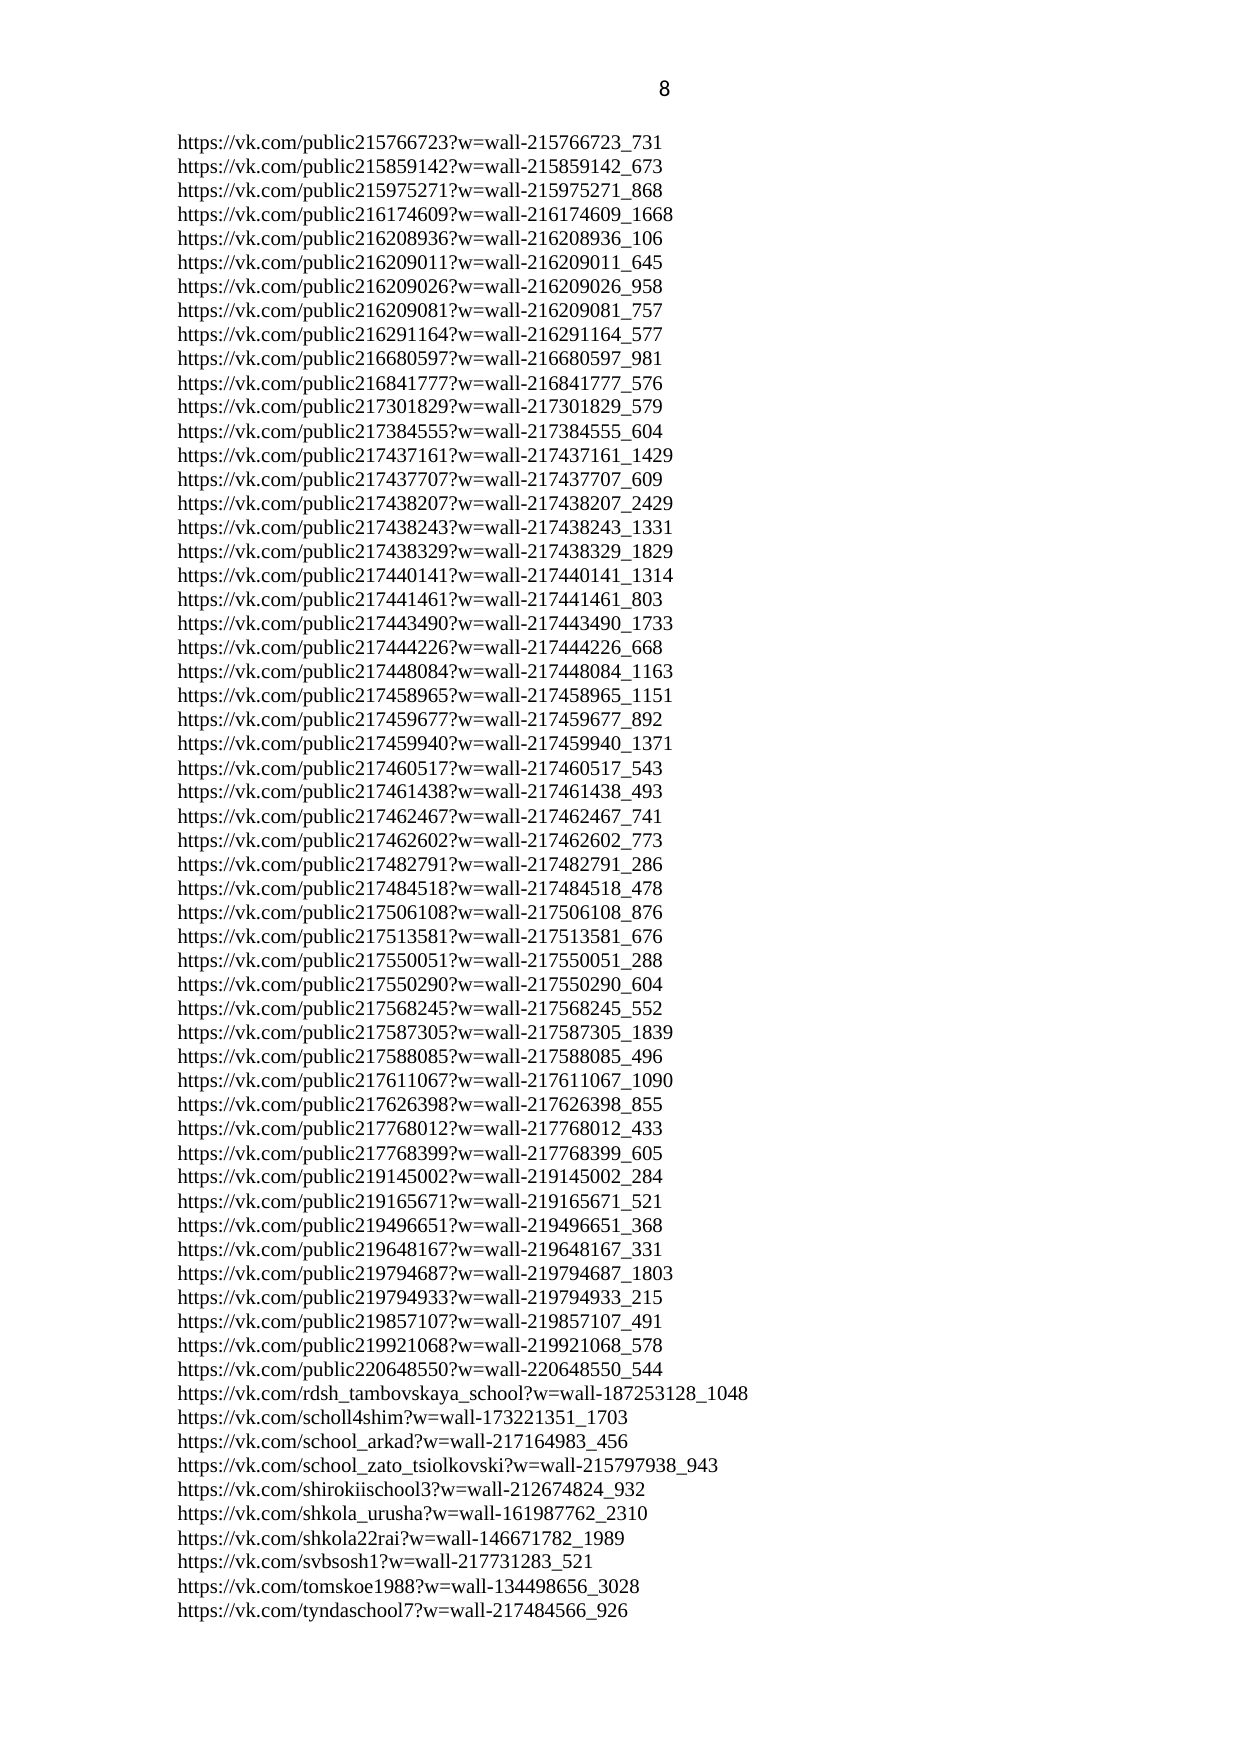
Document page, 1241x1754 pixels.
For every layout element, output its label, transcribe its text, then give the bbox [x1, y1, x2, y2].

text https://vk.com/public216841777?w=wall-216841777_576 [177, 370, 1152, 394]
text https://vk.com/public217437161?w=wall-217437161_1429 [177, 443, 1152, 467]
text https://vk.com/public217587305?w=wall-217587305_1839 [177, 1020, 1152, 1044]
text https://vk.com/public217458965?w=wall-217458965_1151 [177, 683, 1152, 707]
text https://vk.com/public215766723?w=wall-215766723_731 [177, 130, 1152, 154]
text https://vk.com/public217438329?w=wall-217438329_1829 [177, 539, 1152, 563]
text https://vk.com/public217459677?w=wall-217459677_892 [177, 707, 1152, 731]
text https://vk.com/public217443490?w=wall-217443490_1733 [177, 611, 1152, 635]
text https://vk.com/public217301829?w=wall-217301829_579 [177, 394, 1152, 418]
text https://vk.com/public217448084?w=wall-217448084_1163 [177, 659, 1152, 683]
text https://vk.com/public216680597?w=wall-216680597_981 [177, 346, 1152, 370]
text https://vk.com/public217441461?w=wall-217441461_803 [177, 587, 1152, 611]
text https://vk.com/public217460517?w=wall-217460517_543 [177, 755, 1152, 779]
text https://vk.com/public217506108?w=wall-217506108_876 [177, 900, 1152, 924]
text https://vk.com/school_arkad?w=wall-217164983_456 [177, 1429, 1152, 1453]
text https://vk.com/public219857107?w=wall-219857107_491 [177, 1309, 1152, 1333]
text https://vk.com/tomskoe1988?w=wall-134498656_3028 [177, 1573, 1152, 1598]
text https://vk.com/public217568245?w=wall-217568245_552 [177, 996, 1152, 1020]
text https://vk.com/public217462602?w=wall-217462602_773 [177, 828, 1152, 852]
text https://vk.com/public219794933?w=wall-219794933_215 [177, 1285, 1152, 1309]
text https://vk.com/shkola_urusha?w=wall-161987762_2310 [177, 1501, 1152, 1525]
text https://vk.com/public215975271?w=wall-215975271_868 [177, 178, 1152, 202]
text https://vk.com/public216209081?w=wall-216209081_757 [177, 298, 1152, 322]
text https://vk.com/public216209011?w=wall-216209011_645 [177, 250, 1152, 274]
text https://vk.com/public217768012?w=wall-217768012_433 [177, 1116, 1152, 1140]
text https://vk.com/public220648550?w=wall-220648550_544 [177, 1357, 1152, 1381]
text https://vk.com/public217626398?w=wall-217626398_855 [177, 1092, 1152, 1116]
text https://vk.com/public219921068?w=wall-219921068_578 [177, 1333, 1152, 1357]
text https://vk.com/public216291164?w=wall-216291164_577 [177, 322, 1152, 346]
text https://vk.com/public217611067?w=wall-217611067_1090 [177, 1068, 1152, 1092]
text https://vk.com/public215859142?w=wall-215859142_673 [177, 154, 1152, 178]
text https://vk.com/tyndaschool7?w=wall-217484566_926 [177, 1598, 1152, 1622]
text https://vk.com/public219648167?w=wall-219648167_331 [177, 1237, 1152, 1261]
text https://vk.com/public219165671?w=wall-219165671_521 [177, 1188, 1152, 1213]
text https://vk.com/public217384555?w=wall-217384555_604 [177, 418, 1152, 443]
text https://vk.com/public217438243?w=wall-217438243_1331 [177, 515, 1152, 539]
text https://vk.com/public217459940?w=wall-217459940_1371 [177, 731, 1152, 755]
text https://vk.com/public217484518?w=wall-217484518_478 [177, 876, 1152, 900]
text https://vk.com/public219794687?w=wall-219794687_1803 [177, 1261, 1152, 1285]
text https://vk.com/shirokiischool3?w=wall-212674824_932 [177, 1477, 1152, 1501]
text https://vk.com/public217438207?w=wall-217438207_2429 [177, 491, 1152, 515]
text https://vk.com/public217462467?w=wall-217462467_741 [177, 803, 1152, 828]
text https://vk.com/svbsosh1?w=wall-217731283_521 [177, 1549, 1152, 1573]
text https://vk.com/public217437707?w=wall-217437707_609 [177, 467, 1152, 491]
text https://vk.com/public219496651?w=wall-219496651_368 [177, 1213, 1152, 1237]
text https://vk.com/public217461438?w=wall-217461438_493 [177, 779, 1152, 803]
text https://vk.com/shkola22rai?w=wall-146671782_1989 [177, 1525, 1152, 1549]
text https://vk.com/public217768399?w=wall-217768399_605 [177, 1140, 1152, 1164]
text https://vk.com/public217550290?w=wall-217550290_604 [177, 972, 1152, 996]
text https://vk.com/public217513581?w=wall-217513581_676 [177, 924, 1152, 948]
text https://vk.com/public216208936?w=wall-216208936_106 [177, 226, 1152, 250]
text https://vk.com/public217550051?w=wall-217550051_288 [177, 948, 1152, 972]
text https://vk.com/public217482791?w=wall-217482791_286 [177, 852, 1152, 876]
text https://vk.com/public216209026?w=wall-216209026_958 [177, 274, 1152, 298]
text https://vk.com/public216174609?w=wall-216174609_1668 [177, 202, 1152, 226]
text https://vk.com/public217444226?w=wall-217444226_668 [177, 635, 1152, 659]
text https://vk.com/public217588085?w=wall-217588085_496 [177, 1044, 1152, 1068]
text https://vk.com/school_zato_tsiolkovski?w=wall-215797938_943 [177, 1453, 1152, 1477]
text https://vk.com/public217440141?w=wall-217440141_1314 [177, 563, 1152, 587]
text https://vk.com/scholl4shim?w=wall-173221351_1703 [177, 1405, 1152, 1429]
text https://vk.com/public219145002?w=wall-219145002_284 [177, 1164, 1152, 1188]
text https://vk.com/rdsh_tambovskaya_school?w=wall-187253128_1048 [177, 1381, 1152, 1405]
